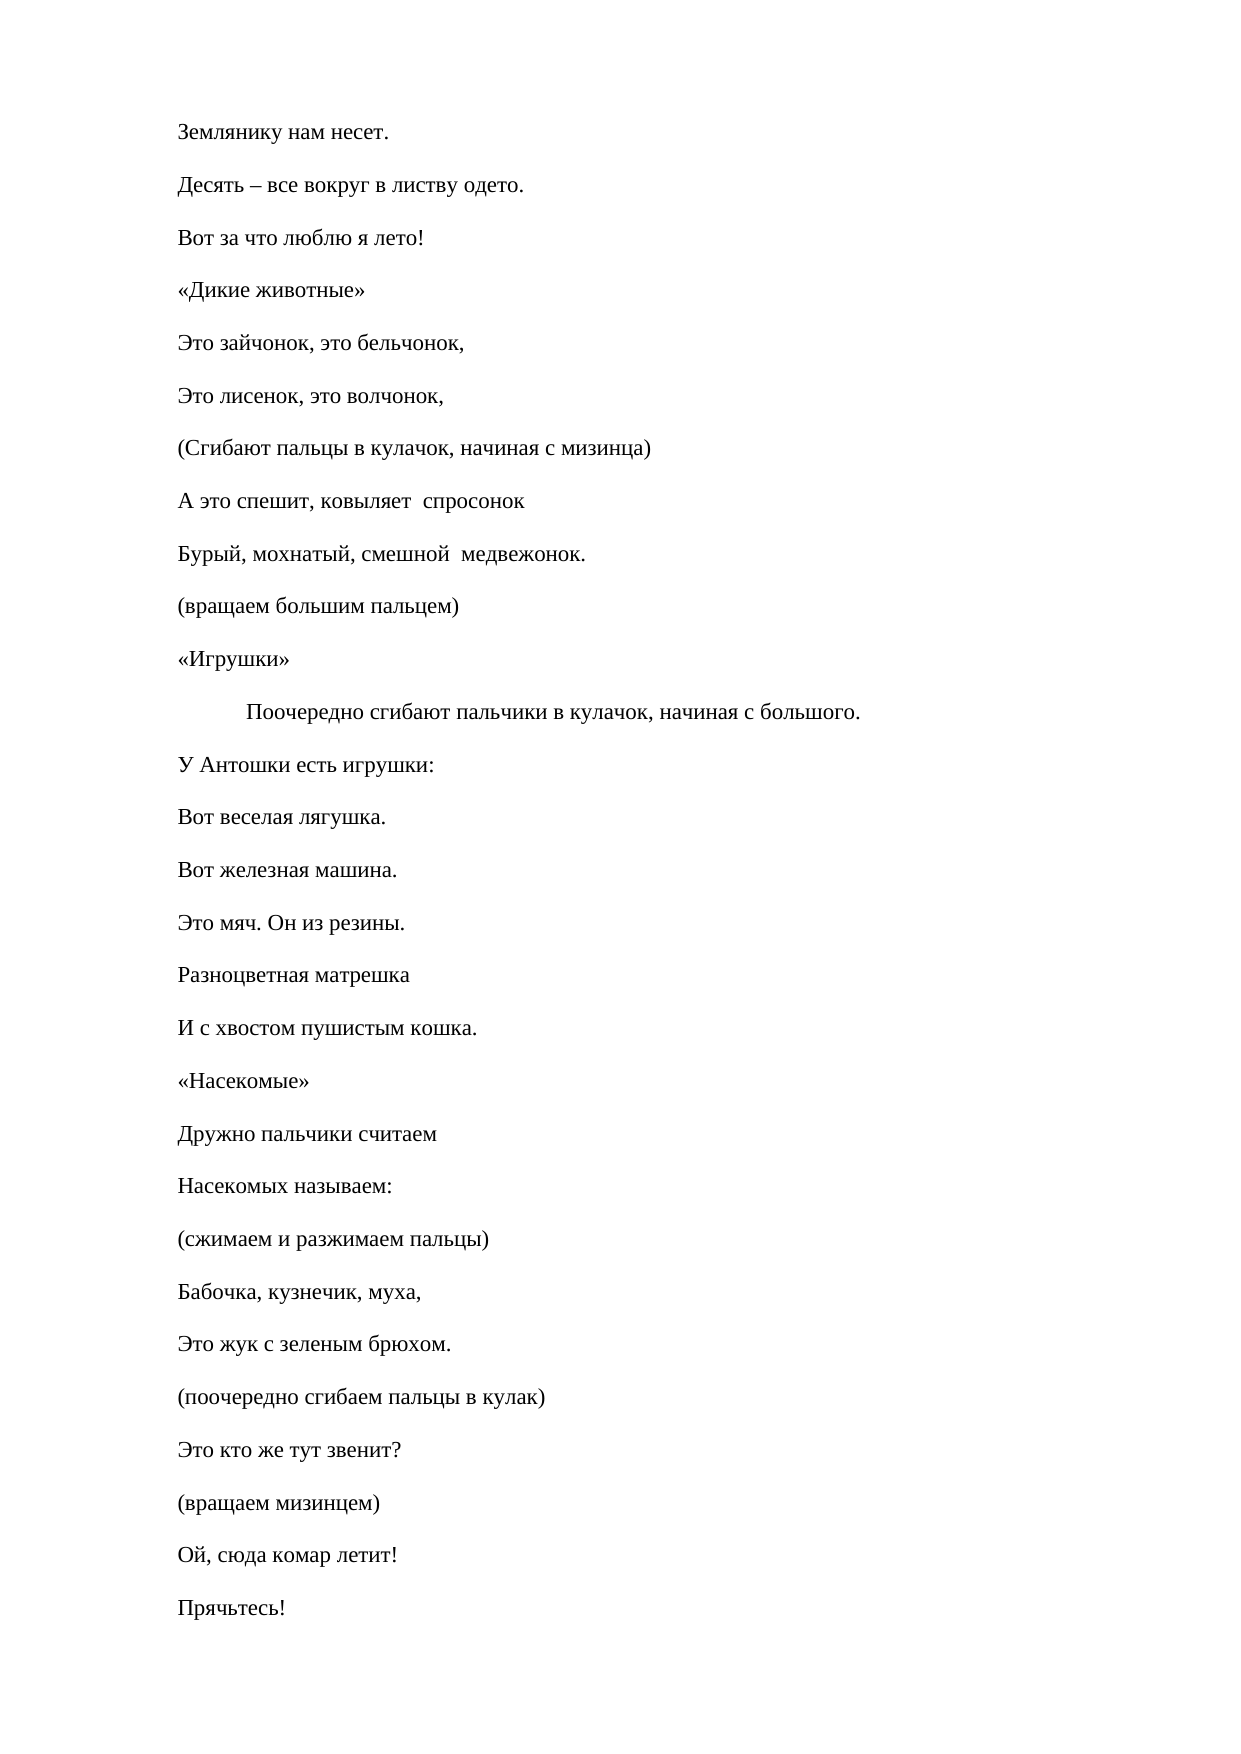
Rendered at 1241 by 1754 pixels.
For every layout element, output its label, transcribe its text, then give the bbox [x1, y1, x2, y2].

text Разноцветная матрешка [177, 961, 1152, 988]
text Это лисенок, это волчонок, [177, 382, 1152, 408]
text Насекомых называем: [177, 1172, 1152, 1199]
text Это зайчонок, это бельчонок, [177, 329, 1152, 355]
text Дружно пальчики считаем [177, 1119, 1152, 1146]
text «Дикие животные» [177, 276, 1152, 303]
text Вот железная машина. [177, 856, 1152, 882]
text Ой, сюда комар летит! [177, 1541, 1152, 1568]
text Это жук с зеленым брюхом. [177, 1330, 1152, 1357]
text Вот веселая лягушка. [177, 803, 1152, 830]
text (Сгибают пальцы в кулачок, начиная с мизинца) [177, 434, 1152, 461]
text И с хвостом пушистым кошка. [177, 1014, 1152, 1041]
text Это кто же тут звенит? [177, 1436, 1152, 1462]
text Бурый, мохнатый, смешной медвежонок. [177, 540, 1152, 566]
text Поочередно сгибают пальчики в кулачок, начиная с большого. [177, 698, 1152, 724]
text (поочередно сгибаем пальцы в кулак) [177, 1383, 1152, 1409]
text А это спешит, ковыляет спросонок [177, 487, 1152, 513]
text Десять – все вокруг в листву одето. [177, 171, 1152, 197]
text (вращаем большим пальцем) [177, 592, 1152, 619]
text Землянику нам несет. [177, 118, 1152, 144]
text Это мяч. Он из резины. [177, 909, 1152, 935]
text Бабочка, кузнечик, муха, [177, 1278, 1152, 1304]
text (сжимаем и разжимаем пальцы) [177, 1225, 1152, 1251]
text Прячьтесь! [177, 1594, 1152, 1620]
text Вот за что люблю я лето! [177, 223, 1152, 250]
text (вращаем мизинцем) [177, 1488, 1152, 1515]
text У Антошки есть игрушки: [177, 751, 1152, 777]
text «Игрушки» [177, 645, 1152, 672]
text «Насекомые» [177, 1067, 1152, 1093]
